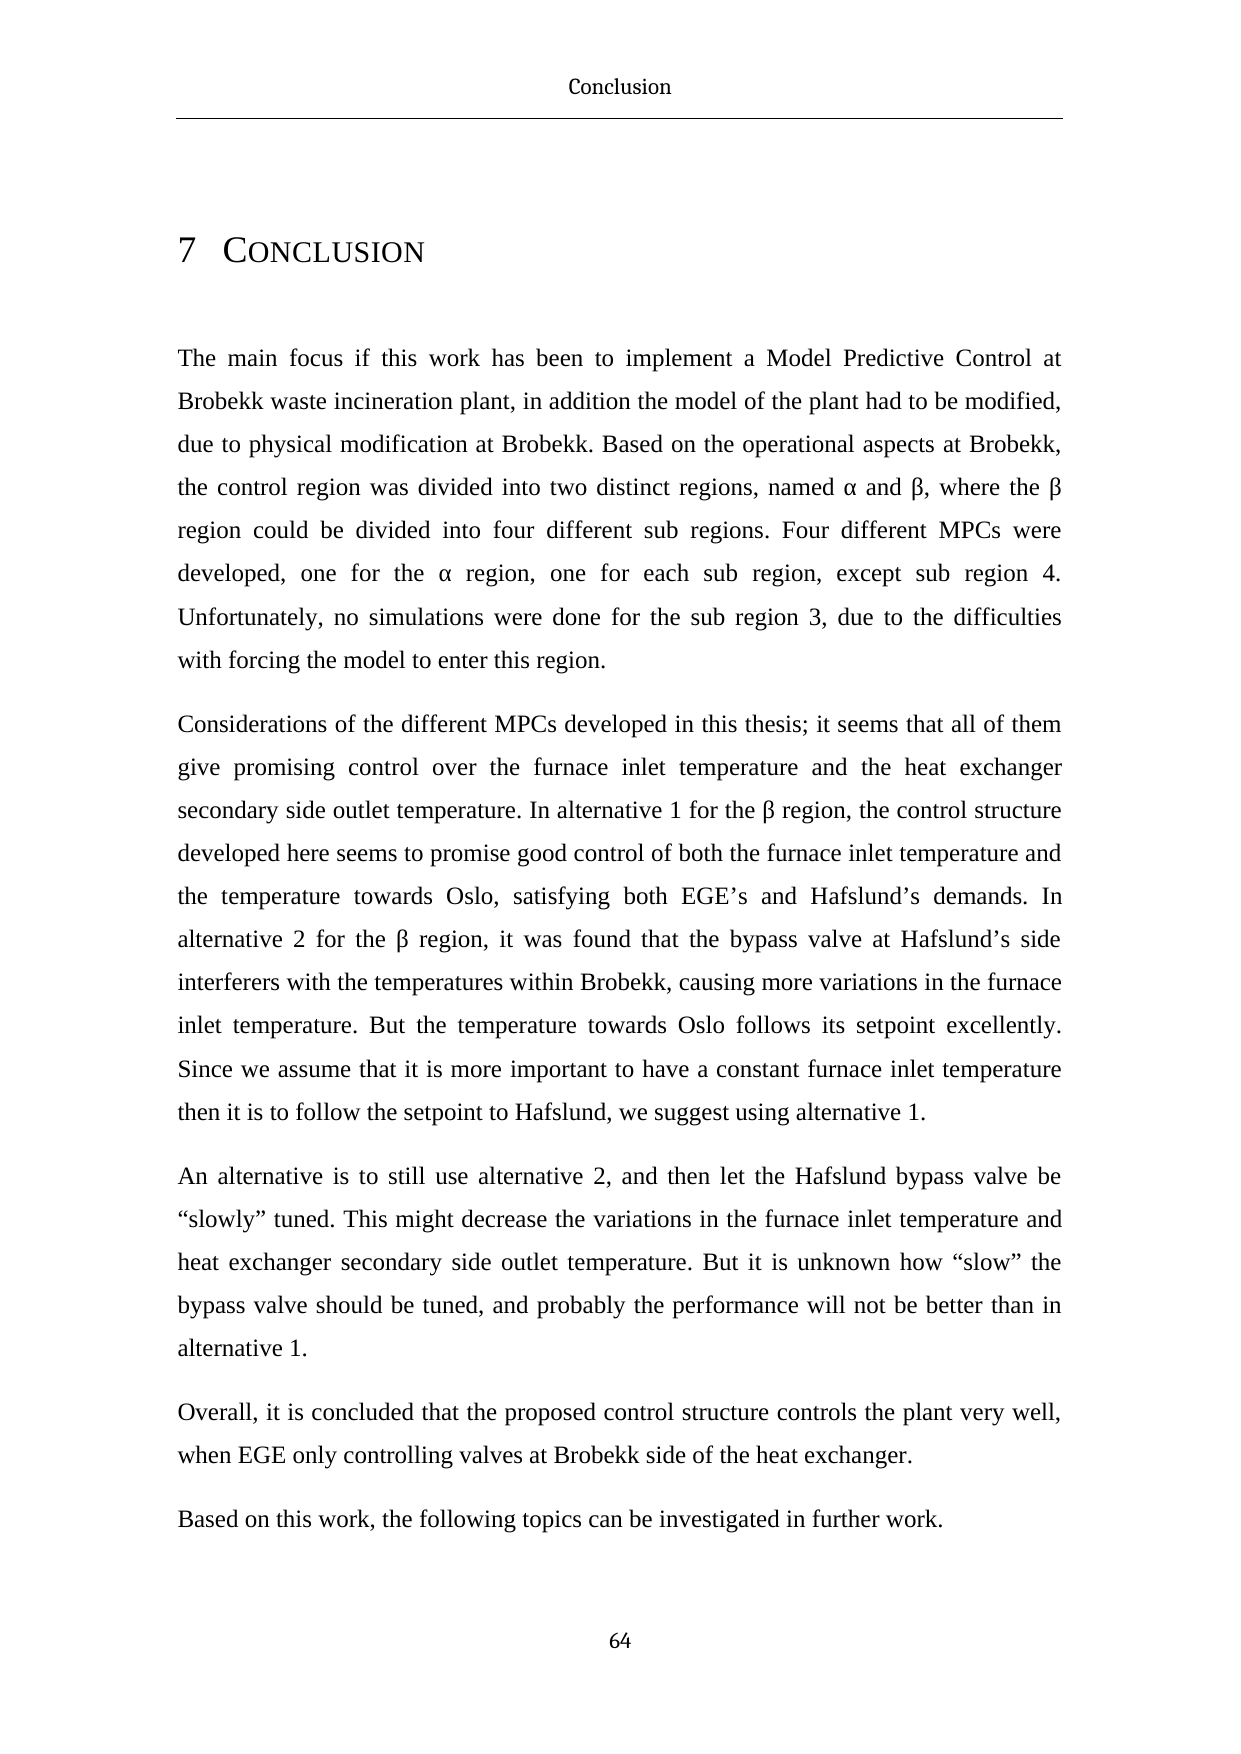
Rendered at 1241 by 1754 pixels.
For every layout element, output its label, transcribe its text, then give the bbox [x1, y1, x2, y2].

text Based on this work, the following topics can be investigated in further work. [177, 1504, 1063, 1533]
text An alternative is to still use alternative 2, and then let the Hafslund bypass valve be “slowly” tuned. This might decrease the variations in the furnace inlet temperature and heat exchanger secondary side outlet temperature. But it is unknown how “slow” the bypass valve should be tuned, and probably the performance will not be better than in alternative 1. [177, 1161, 1063, 1362]
text The main focus if this work has been to implement a Model Predictive Control at Brobekk waste incineration plant, in addition the model of the plant had to be modified, due to physical modification at Brobekk. Based on the operational aspects at Brobekk, the control region was divided into two distinct regions, named α and β, where the β region could be divided into four different sub regions. Four different MPCs were developed, one for the α region, one for each sub region, except sub region 4. Unfortunately, no simulations were done for the sub region 3, due to the difficulties with forcing the model to enter this region. [177, 343, 1063, 673]
text Overall, it is concluded that the proposed control structure controls the plant very well, when EGE only controlling valves at Brobekk side of the heat exchanger. [177, 1397, 1063, 1469]
subtitle Conclusion [177, 227, 1063, 270]
text Considerations of the different MPCs developed in this thesis; it seems that all of them give promising control over the furnace inlet temperature and the heat exchanger secondary side outlet temperature. In alternative 1 for the β region, the control structure developed here seems to promise good control of both the furnace inlet temperature and the temperature towards Oslo, satisfying both EGE’s and Hafslund’s demands. In alternative 2 for the β region, it was found that the bypass valve at Hafslund’s side interferers with the temperatures within Brobekk, causing more variations in the furnace inlet temperature. But the temperature towards Oslo follows its setpoint excellently. Since we assume that it is more important to have a constant furnace inlet temperature then it is to follow the setpoint to Hafslund, we suggest using alternative 1. [177, 709, 1063, 1126]
